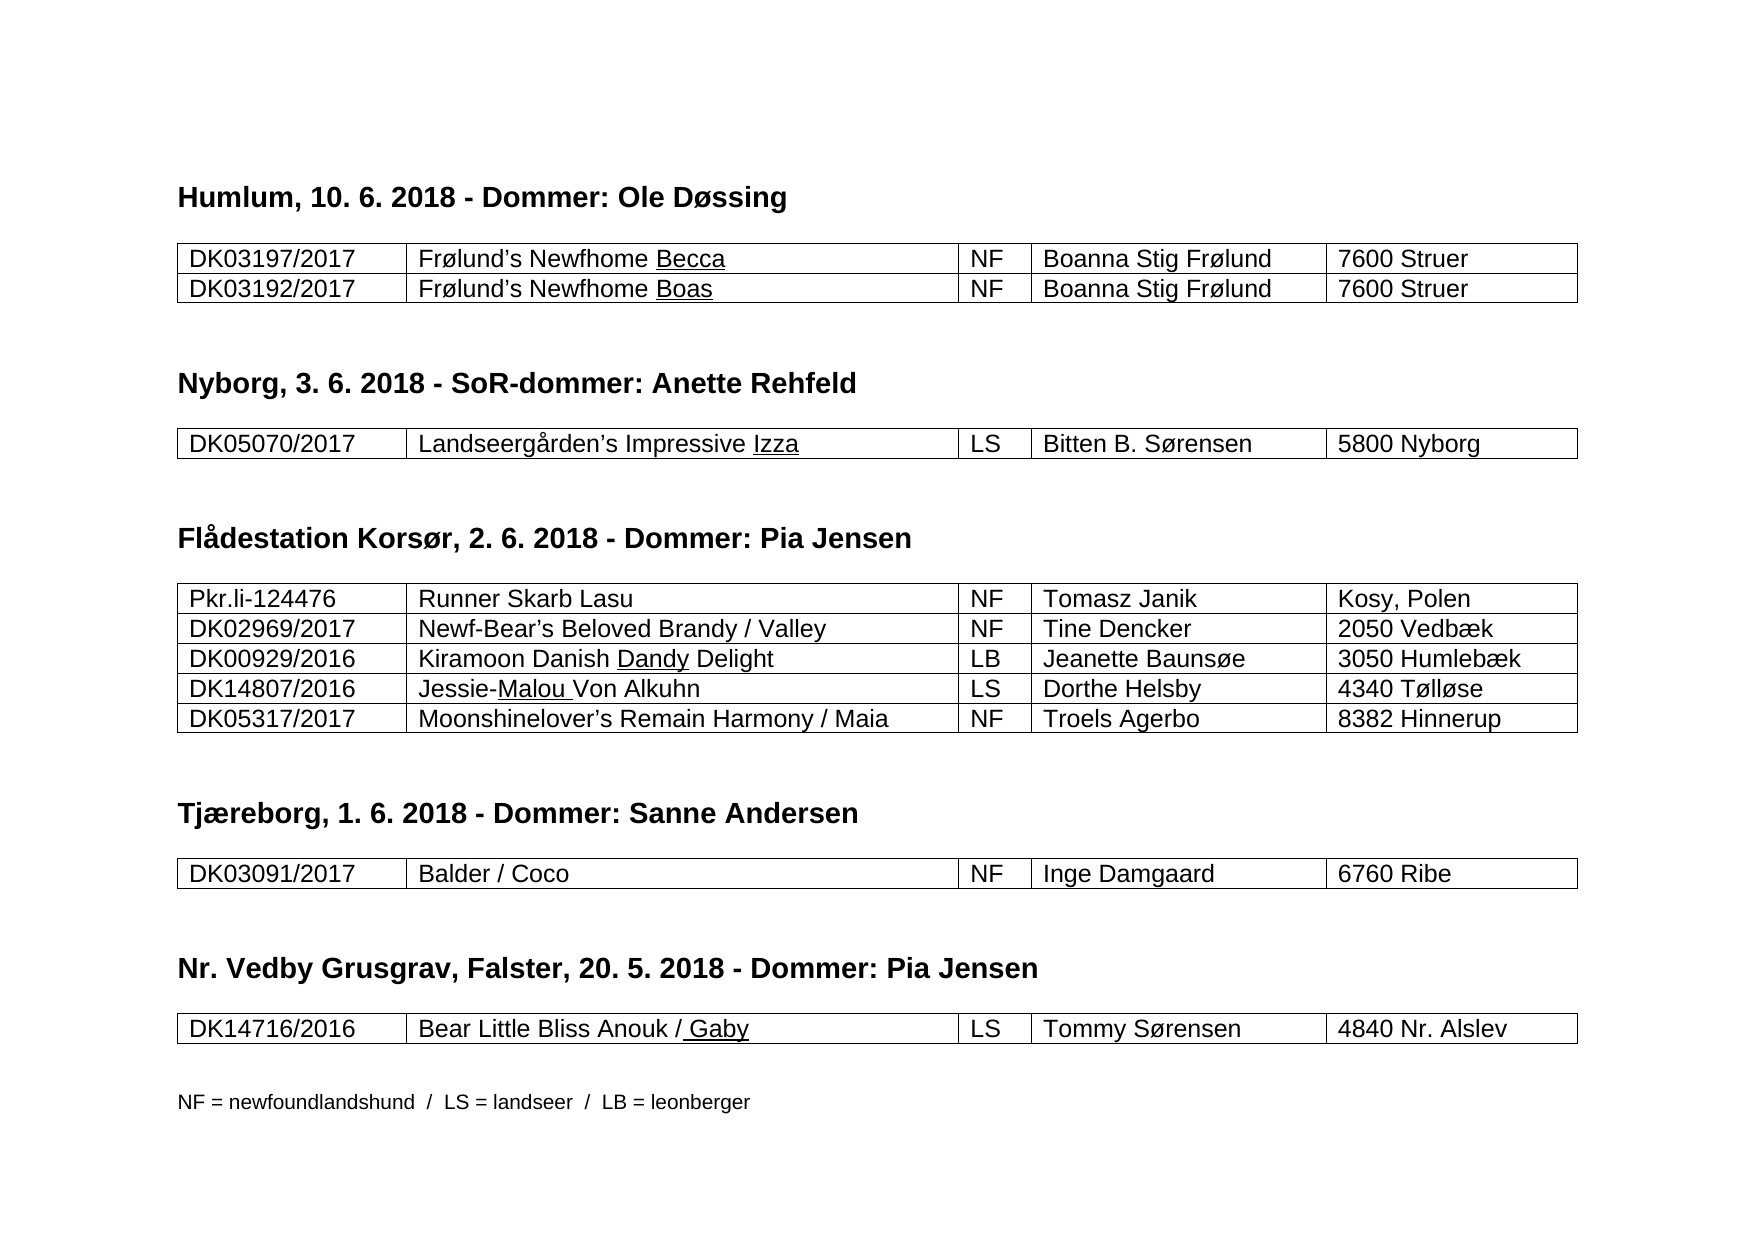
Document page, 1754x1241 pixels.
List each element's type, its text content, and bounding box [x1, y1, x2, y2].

table_header NF [959, 859, 1031, 888]
table_header Inge Damgaard [1032, 859, 1326, 888]
table_cell DK14807/2016 [178, 674, 406, 702]
table_cell LS [959, 674, 1031, 702]
table_header 7600 Struer [1327, 244, 1577, 272]
table_cell DK03192/2017 [178, 274, 406, 302]
table_cell Frølund’s Newfhome Boas [407, 274, 958, 302]
table_header LS [959, 1014, 1031, 1043]
table_header Frølund’s Newfhome Becca [407, 244, 958, 272]
table_cell 4340 Tølløse [1327, 674, 1577, 702]
table_header Bear Little Bliss Anouk / Gaby [407, 1014, 958, 1043]
table_header Tomasz Janik [1032, 584, 1326, 613]
table_cell DK02969/2017 [178, 614, 406, 643]
table_cell LB [959, 644, 1031, 673]
table_header DK05070/2017 [178, 429, 406, 458]
text Humlum, 10. 6. 2018 - Dommer: Ole Døssing [177, 180, 1577, 214]
table_cell DK00929/2016 [178, 644, 406, 673]
table_header Landseergården’s Impressive Izza [407, 429, 958, 458]
table_cell Newf-Bear’s Beloved Brandy / Valley [407, 614, 958, 643]
table_cell Boanna Stig Frølund [1032, 274, 1326, 302]
table_header 4840 Nr. Alslev [1327, 1014, 1577, 1043]
table_header Kosy, Polen [1327, 584, 1577, 613]
text Nr. Vedby Grusgrav, Falster, 20. 5. 2018 - Dommer: Pia Jensen [177, 951, 1577, 984]
text Flådestation Korsør, 2. 6. 2018 - Dommer: Pia Jensen [177, 521, 1577, 554]
table_cell 2050 Vedbæk [1327, 614, 1577, 643]
table_cell 7600 Struer [1327, 274, 1577, 302]
table_cell Jessie-Malou Von Alkuhn [407, 674, 958, 702]
table_header Balder / Coco [407, 859, 958, 888]
table_header Boanna Stig Frølund [1032, 244, 1326, 272]
table_cell DK05317/2017 [178, 704, 406, 732]
table_header DK03091/2017 [178, 859, 406, 888]
table_cell NF [959, 274, 1031, 302]
table_header DK14716/2016 [178, 1014, 406, 1043]
table_header 5800 Nyborg [1327, 429, 1577, 458]
table_header Bitten B. Sørensen [1032, 429, 1326, 458]
table_header NF [959, 244, 1031, 272]
table_header Pkr.li-124476 [178, 584, 406, 613]
table_header LS [959, 429, 1031, 458]
table_cell Moonshinelover’s Remain Harmony / Maia [407, 704, 958, 732]
table_cell Dorthe Helsby [1032, 674, 1326, 702]
table_cell 3050 Humlebæk [1327, 644, 1577, 673]
text Tjæreborg, 1. 6. 2018 - Dommer: Sanne Andersen [177, 796, 1577, 829]
table_cell Troels Agerbo [1032, 704, 1326, 732]
table_header Runner Skarb Lasu [407, 584, 958, 613]
table_cell Jeanette Baunsøe [1032, 644, 1326, 673]
table_header Tommy Sørensen [1032, 1014, 1326, 1043]
table_cell NF [959, 704, 1031, 732]
table_cell Kiramoon Danish Dandy Delight [407, 644, 958, 673]
table_cell 8382 Hinnerup [1327, 704, 1577, 732]
table_header NF [959, 584, 1031, 613]
table_cell NF [959, 614, 1031, 643]
table_header DK03197/2017 [178, 244, 406, 272]
table_cell Tine Dencker [1032, 614, 1326, 643]
table_header 6760 Ribe [1327, 859, 1577, 888]
text Nyborg, 3. 6. 2018 - SoR-dommer: Anette Rehfeld [177, 366, 1577, 399]
